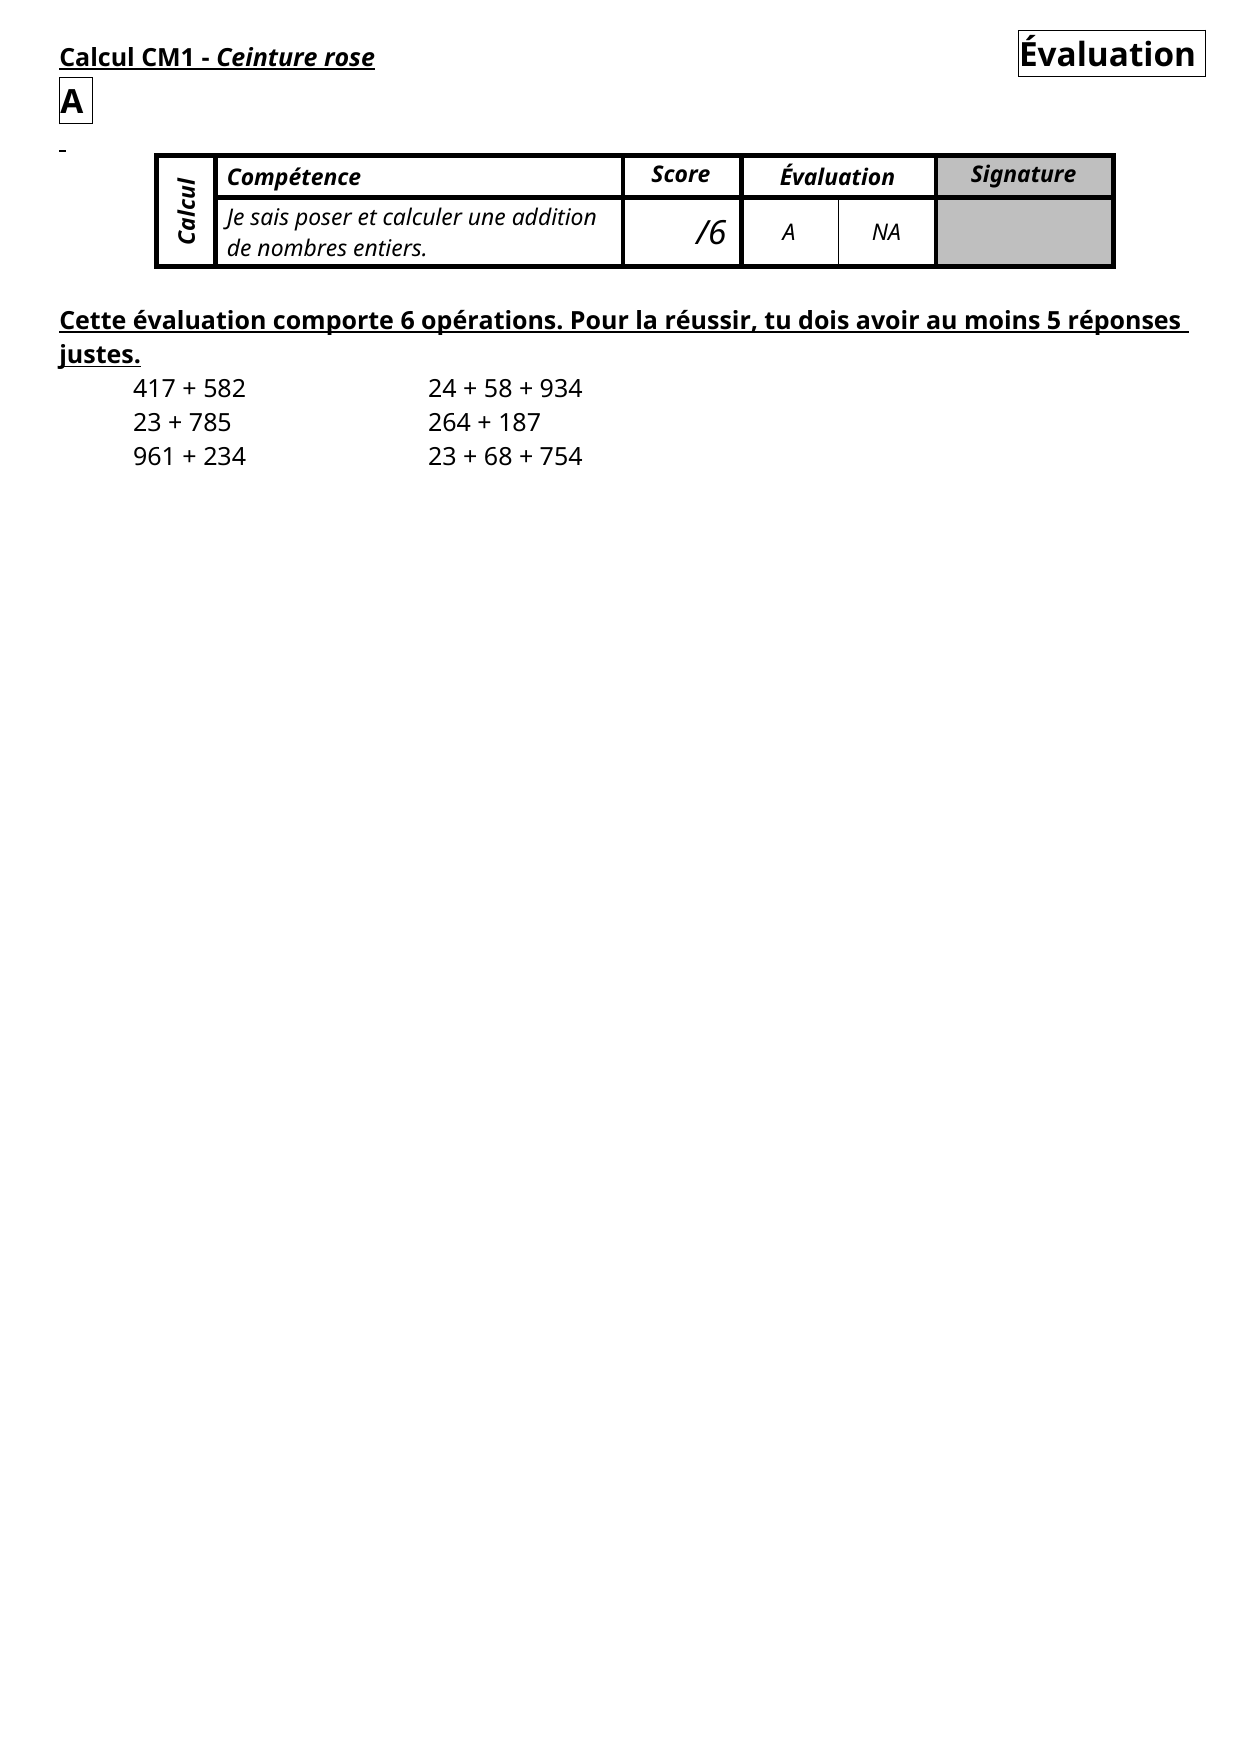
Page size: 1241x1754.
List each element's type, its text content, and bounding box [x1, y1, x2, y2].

table_cell Je sais poser et calculer une addition de nombres entiers. [218, 200, 621, 264]
text 417 + 582 24 + 58 + 934 [59, 371, 1211, 405]
table_cell [938, 200, 1111, 264]
table_header Évaluation [744, 158, 934, 195]
table_header Signature [938, 158, 1111, 195]
text 23 + 785 264 + 187 [59, 405, 1211, 439]
text Calcul CM1 - Ceinture rose Évaluation A [59, 29, 1211, 124]
text 961 + 234 23 + 68 + 754 [59, 439, 1211, 473]
table_header Calcul [159, 158, 213, 264]
table_header Score [625, 158, 739, 195]
table_cell /6 [625, 200, 739, 264]
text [59, 303, 1211, 371]
table_cell NA [839, 200, 934, 264]
table_header Compétence [218, 158, 621, 195]
table_cell A [744, 200, 838, 264]
